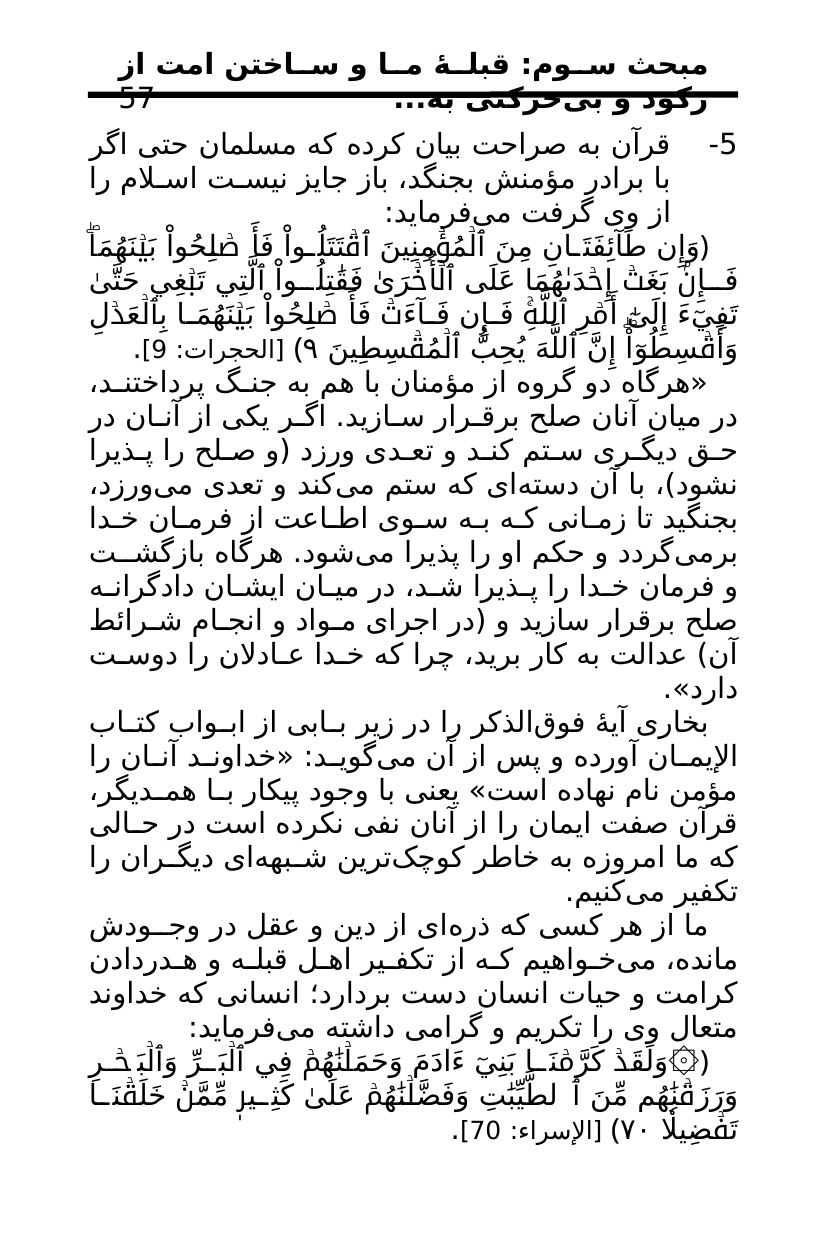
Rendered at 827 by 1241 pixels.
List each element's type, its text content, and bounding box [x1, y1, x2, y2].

text «هرگاه دو گروه از مؤمنان با هم به جنگ پرداختند، در میان آنان صلح برقرار سازید. اگر یکی از آنان در حق دیگری ستم کند و تعدی ورزد (و صلح را پذیرا نشود)، با آن دسته‌ای که ستم می‌کند و تعدی می‌ورزد، بجنگید تا زمانی که به سوی اطاعت از فرمان خدا برمی‌گردد و حکم او را پذیرا می‌شود. هرگاه بازگشت و فرمان خدا را پذیرا شد، در میان ایشان دادگرانه صلح برقرار سازید و (در اجرای مواد و انجام شرائط آن) عدالت به کار برید، چرا که خدا عادلان را دوست دارد». [89, 365, 738, 705]
list قرآن به صراحت بیان کرده که مسلمان حتی اگر با برادر مؤمنش بجنگد، باز جایز نیست اسلام را از وی گرفت می‌فرماید: [89, 128, 708, 229]
text ما از هر کسی که ذره‌ای از دین و عقل در وجودش مانده، می‌خواهیم که از تکفیر اهل قبله و هدردادن کرامت و حیات انسان دست بردارد؛ انسانی که خداوند متعال وی را تکریم و گرامی داشته می‌فرماید: [89, 909, 738, 1044]
text ﴿وَإِن طَآئِفَتَانِ مِنَ ٱلۡمُؤۡمِنِينَ ٱقۡتَتَلُواْ فَأَصۡلِحُواْ بَيۡنَهُمَاۖ فَإِنۢ بَغَتۡ إِحۡدَىٰهُمَا عَلَى ٱلۡأُخۡرَىٰ فَقَٰتِلُواْ ٱلَّتِي تَبۡغِي حَتَّىٰ تَفِيٓءَ إِلَىٰٓ أَمۡرِ ٱللَّهِۚ فَإِن فَآءَتۡ فَأَصۡلِحُواْ بَيۡنَهُمَا بِٱلۡعَدۡلِ وَأَقۡسِطُوٓاْۖ إِنَّ ٱللَّهَ يُحِبُّ ٱلۡمُقۡسِطِينَ ٩﴾ [الحجرات: 9]. [89, 229, 738, 365]
text بخاری آیۀ فوق‌الذکر را در زیر بابی از ابواب کتاب الإیمان آورده و پس از آن می‌گوید: «خداوند آنان را مؤمن نام نهاده است» یعنی با وجود پیکار با همدیگر، قرآن صفت ایمان را از آنان نفی نکرده است در حالی که ما امروزه به خاطر کوچک‌ترین شبهه‌ای دیگران را تکفیر می‌کنیم. [89, 705, 738, 909]
text ﴿۞وَلَقَدۡ كَرَّمۡنَا بَنِيٓ ءَادَمَ وَحَمَلۡنَٰهُمۡ فِي ٱلۡبَرِّ وَٱلۡبَحۡرِ وَرَزَقۡنَٰهُم مِّنَ ٱلطَّيِّبَٰتِ وَفَضَّلۡنَٰهُمۡ عَلَىٰ كَثِيرٖ مِّمَّنۡ خَلَقۡنَا تَفۡضِيلٗا ٧٠﴾ [الإسراء: 70]. [89, 1044, 738, 1146]
